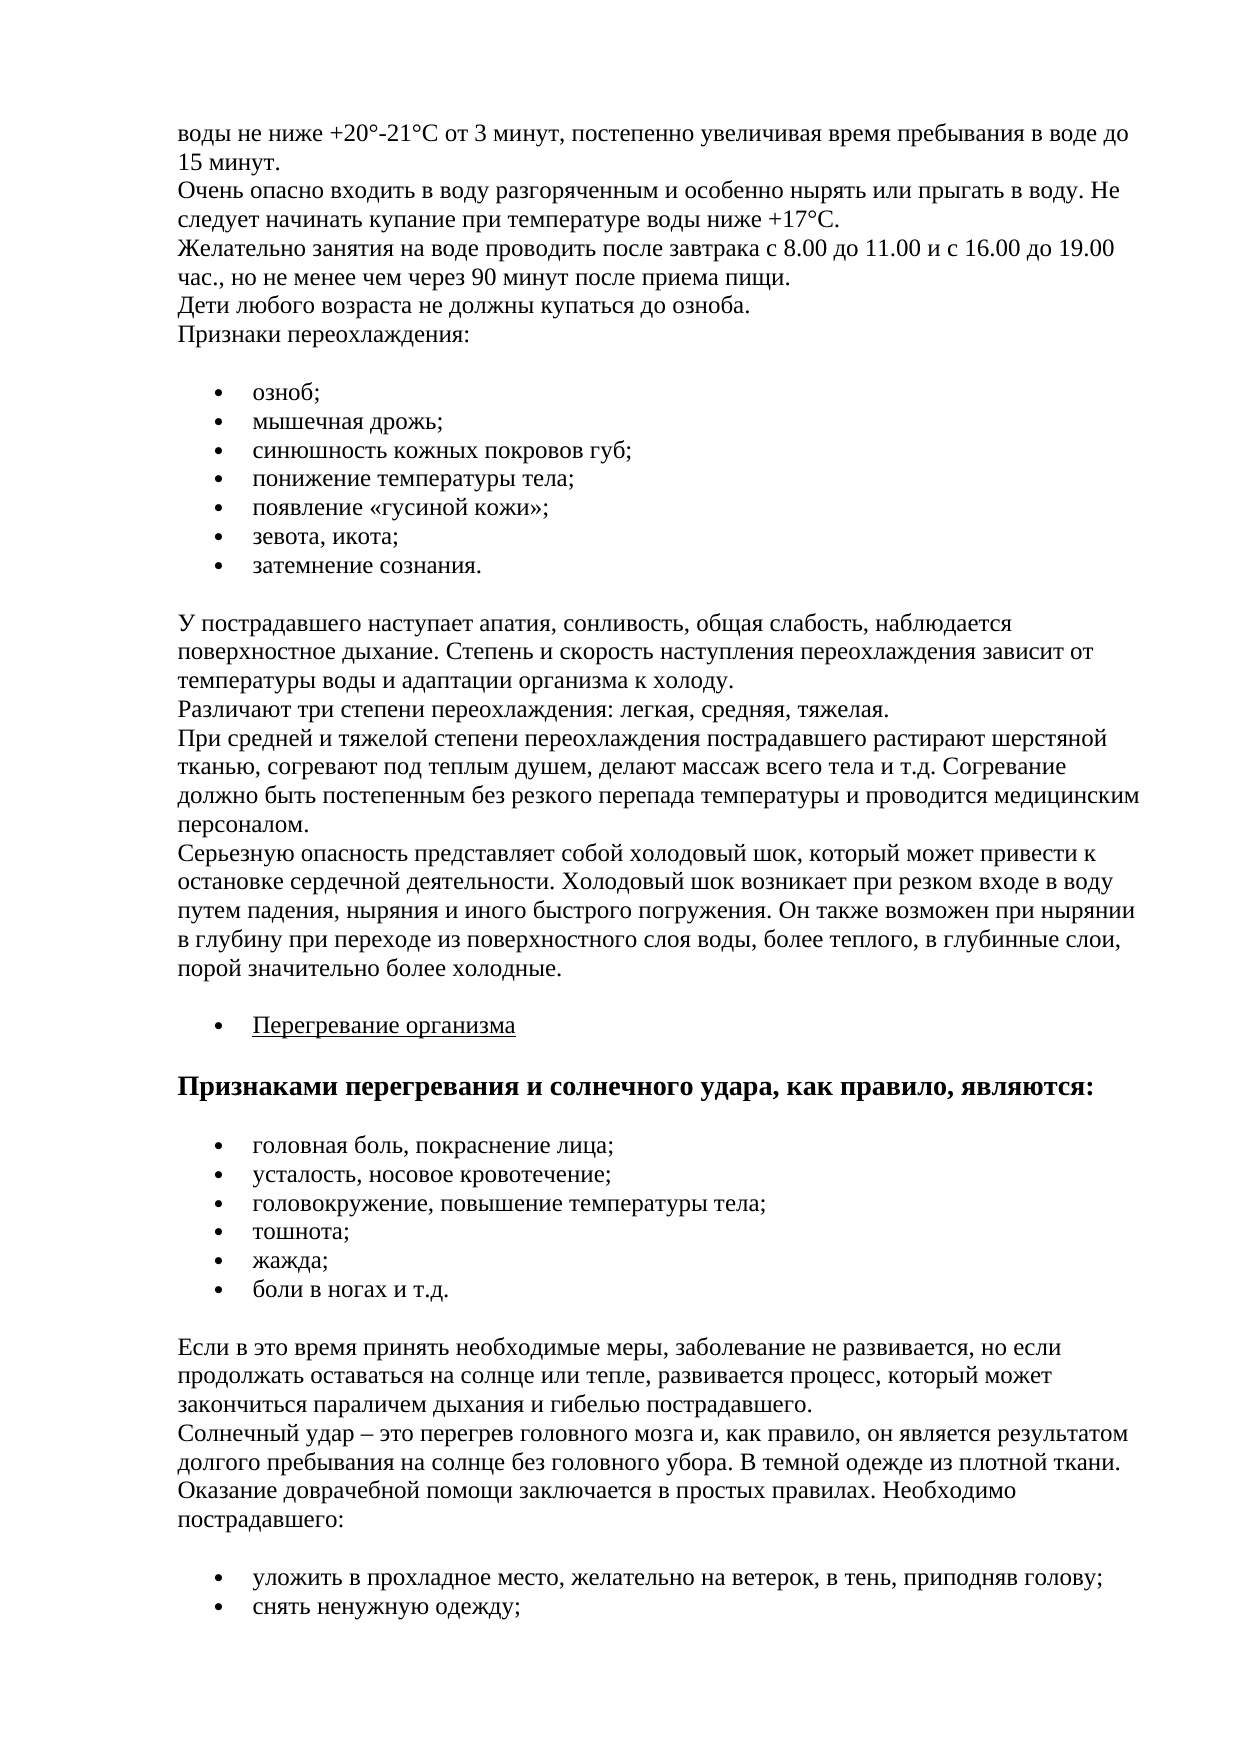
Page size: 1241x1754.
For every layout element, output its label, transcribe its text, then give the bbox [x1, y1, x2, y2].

list головокружение, повышение температуры тела; [215, 1188, 1152, 1216]
list понижение температуры тела; [215, 463, 1152, 492]
list усталость, носовое кровотечение; [215, 1159, 1152, 1188]
list уложить в прохладное место, желательно на ветерок, в тень, приподняв голову; [215, 1562, 1152, 1591]
list мышечная дрожь; [215, 406, 1152, 435]
text У пострадавшего наступает апатия, сонливость, общая слабость, наблюдается поверхностное дыхание. Степень и скорость наступления переохлаждения зависит от температуры воды и адаптации организма к холоду. Различают три степени переохлаждения: легкая, средняя, тяжелая. При средней и тяжелой степени переохлаждения пострадавшего растирают шерстяной тканью, согревают под теплым душем, делают массаж всего тела и т.д. Согревание должно быть постепенным без резкого перепада температуры и проводится медицинским персоналом. Серьезную опасность представляет собой холодовый шок, который может привести к остановке сердечной деятельности. Холодовый шок возникает при резком входе в воду путем падения, ныряния и иного быстрого погружения. Он также возможен при нырянии в глубину при переходе из поверхностного слоя воды, более теплого, в глубинные слои, порой значительно более холодные. [177, 608, 1152, 981]
list жажда; [215, 1245, 1152, 1274]
list зевота, икота; [215, 521, 1152, 550]
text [177, 118, 1152, 348]
text Признаками перегревания и солнечного удара, как правило, являются: [177, 1068, 1152, 1101]
text Если в это время принять необходимые меры, заболевание не развивается, но если продолжать оставаться на солнце или тепле, развивается процесс, который может закончиться параличем дыхания и гибелью пострадавшего. Солнечный удар – это перегрев головного мозга и, как правило, он является результатом долгого пребывания на солнце без головного убора. В темной одежде из плотной ткани. Оказание доврачебной помощи заключается в простых правилах. Необходимо пострадавшего: [177, 1332, 1152, 1533]
list Перегревание организма [215, 1011, 1152, 1039]
list боли в ногах и т.д. [215, 1274, 1152, 1303]
list снять ненужную одежду; [215, 1591, 1152, 1620]
list озноб; [215, 377, 1152, 406]
list тошнота; [215, 1216, 1152, 1245]
list синюшность кожных покровов губ; [215, 435, 1152, 463]
list появление «гусиной кожи»; [215, 492, 1152, 521]
list головная боль, покраснение лица; [215, 1130, 1152, 1159]
list затемнение сознания. [215, 550, 1152, 578]
